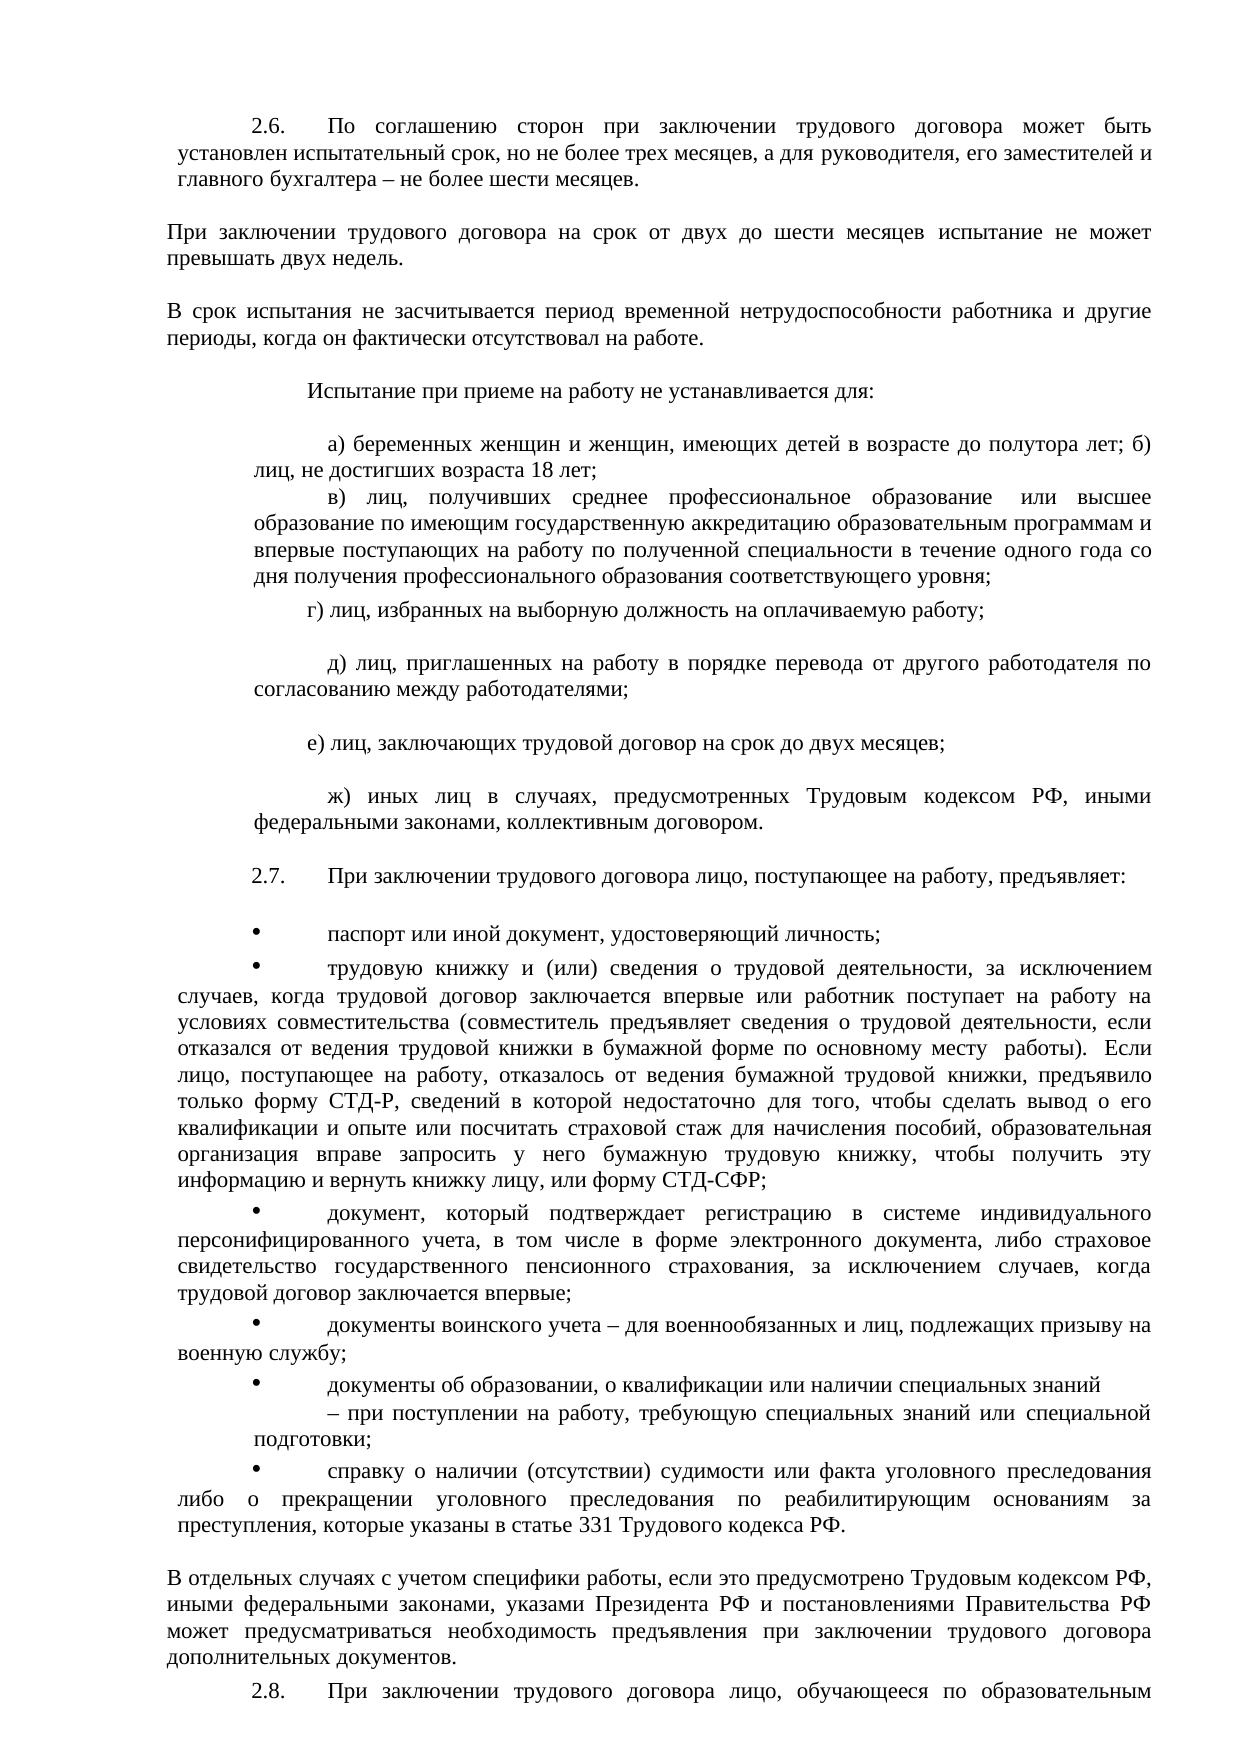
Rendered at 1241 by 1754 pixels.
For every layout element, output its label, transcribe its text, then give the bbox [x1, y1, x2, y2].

text д) лиц, приглашенных на работу в порядке перевода от другого работодателя по согласованию между работодателями; [254, 649, 1151, 701]
text а) беременных женщин и женщин, имеющих детей в возрасте до полутора лет; б) лиц, не достигших возраста 18 лет; [254, 430, 1151, 483]
text г) лиц, избранных на выборную должность на оплачиваемую работу; [251, 596, 1163, 622]
list При заключении трудового договора лицо, поступающее на работу, предъявляет: [177, 862, 1151, 888]
text В срок испытания не засчитывается период временной нетрудоспособности работника и другие периоды, когда он фактически отсутствовал на работе. [167, 297, 1151, 350]
text При заключении трудового договора на срок от двух до шести месяцев испытание не может превышать двух недель. [167, 218, 1151, 271]
list По соглашению сторон при заключении трудового договора может быть установлен испытательный срок, но не более трех месяцев, а для руководителя, его заместителей и главного бухгалтера – не более шести месяцев. [177, 112, 1152, 192]
text – при поступлении на работу, требующую специальных знаний или специальной подготовки; [254, 1399, 1151, 1451]
text В отдельных случаях с учетом специфики работы, если это предусмотрено Трудовым кодексом РФ, иными федеральными законами, указами Президента РФ и постановлениями Правительства РФ может предусматриваться необходимость предъявления при заключении трудового договора дополнительных документов. [167, 1564, 1151, 1669]
list документы воинского учета – для военнообязанных и лиц, подлежащих призыву на военную службу; [177, 1305, 1152, 1365]
text в) лиц, получивших среднее профессиональное образование или высшее образование по имеющим государственную аккредитацию образовательным программам и впервые поступающих на работу по полученной специальности в течение одного года со дня получения профессионального образования соответствующего уровня; [254, 483, 1152, 588]
list трудовую книжку и (или) сведения о трудовой деятельности, за исключением случаев, когда трудовой договор заключается впервые или работник поступает на работу на условиях совместительства (совместитель предъявляет сведения о трудовой деятельности, если отказался от ведения трудовой книжки в бумажной форме по основному месту работы). Если лицо, поступающее на работу, отказалось от ведения бумажной трудовой книжки, предъявило только форму СТД-Р, сведений в которой недостаточно для того, чтобы сделать вывод о его квалификации и опыте или посчитать страховой стаж для начисления пособий, образовательная организация вправе запросить у него бумажную трудовую книжку, чтобы получить эту информацию и вернуть книжку лицу, или форму СТД-СФР; [177, 948, 1152, 1193]
list справку о наличии (отсутствии) судимости или факта уголовного преследования либо о прекращении уголовного преследования по реабилитирующим основаниям за преступления, которые указаны в статье 331 Трудового кодекса РФ. [177, 1451, 1152, 1538]
list паспорт или иной документ, удостоверяющий личность; [251, 915, 1163, 948]
text ж) иных лиц в случаях, предусмотренных Трудовым кодексом РФ, иными федеральными законами, коллективным договором. [254, 782, 1152, 834]
text е) лиц, заключающих трудовой договор на срок до двух месяцев; [251, 729, 1163, 755]
list документы об образовании, о квалификации или наличии специальных знаний [177, 1365, 1151, 1399]
list документ, который подтверждает регистрацию в системе индивидуального персонифицированного учета, в том числе в форме электронного документа, либо страховое свидетельство государственного пенсионного страхования, за исключением случаев, когда трудовой договор заключается впервые; [177, 1193, 1151, 1305]
text Испытание при приеме на работу не устанавливается для: [251, 377, 1163, 404]
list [177, 1677, 1152, 1703]
